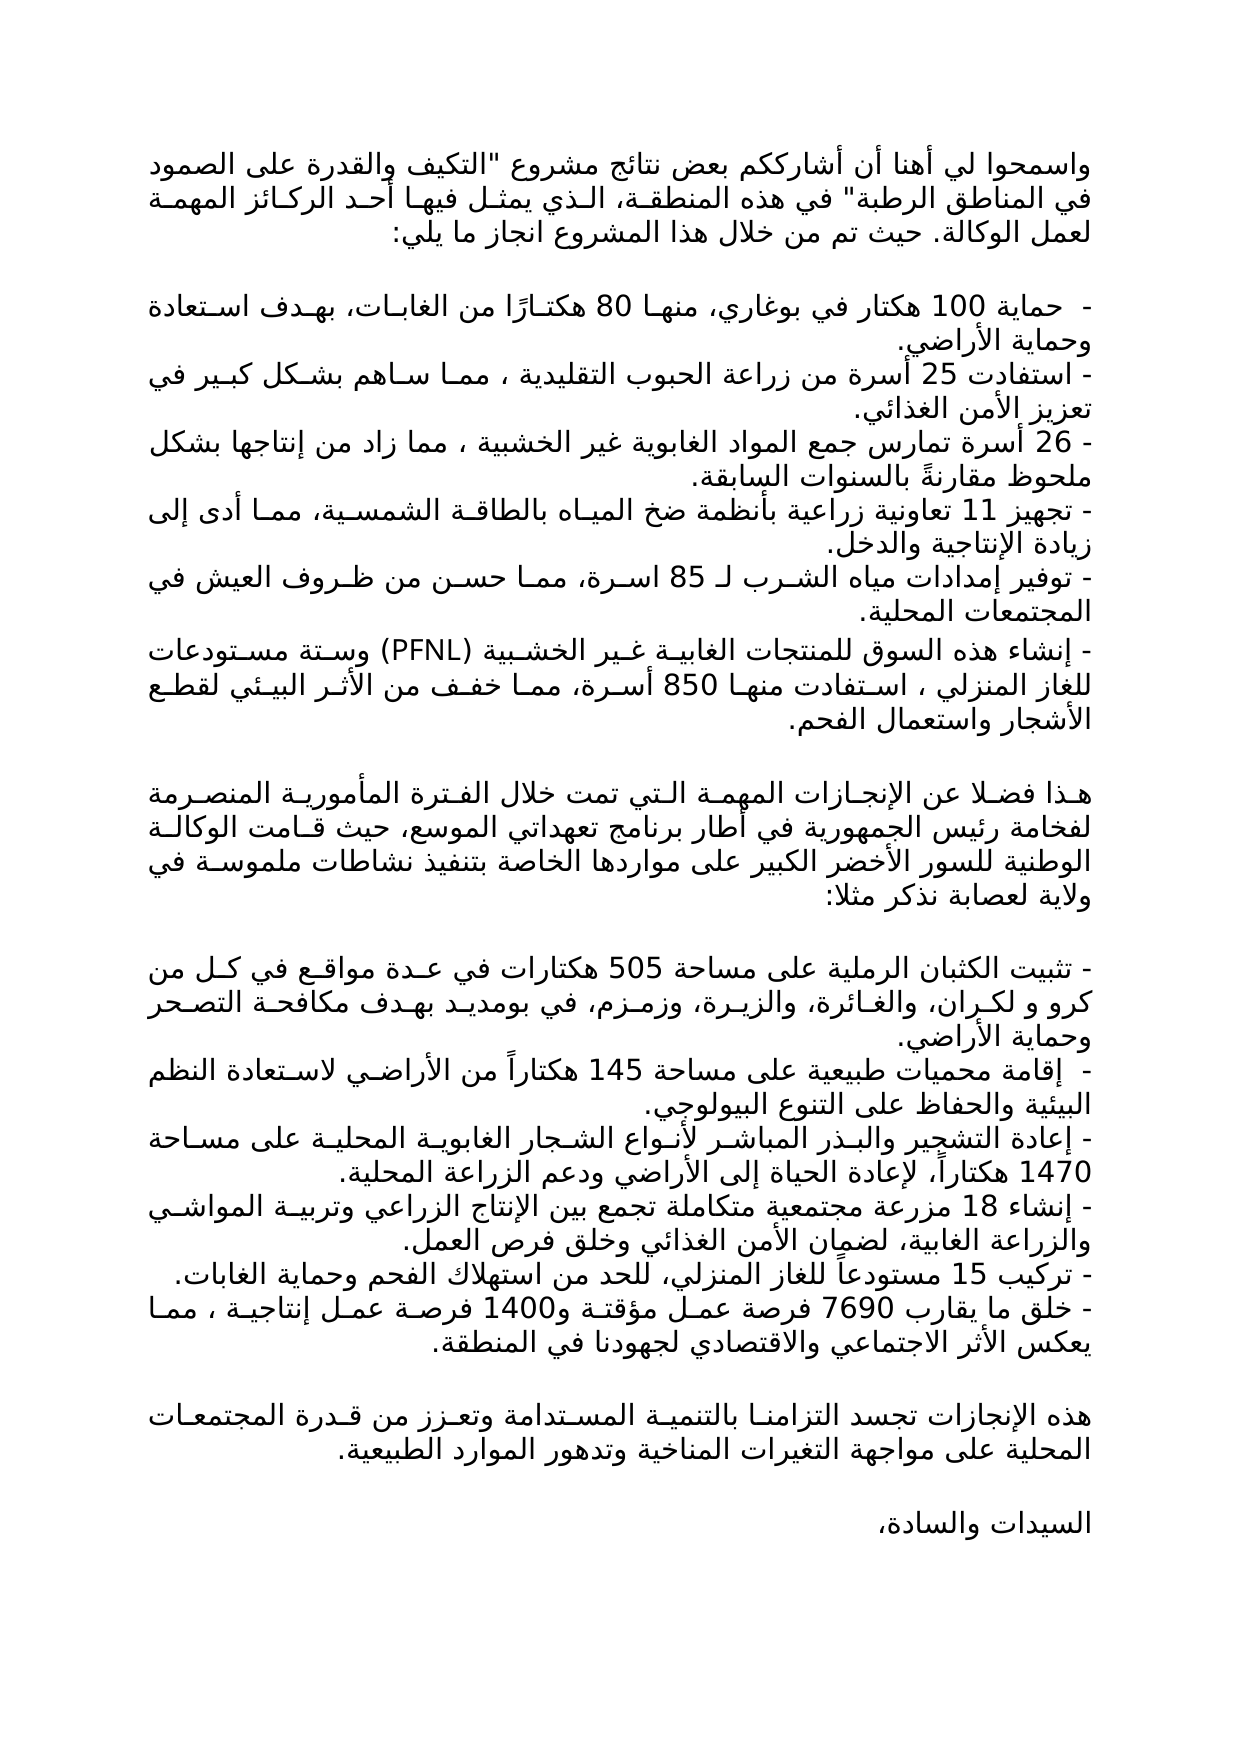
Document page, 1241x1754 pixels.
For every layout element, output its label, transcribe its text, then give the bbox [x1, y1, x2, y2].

text واسمحوا لي أهنا أن أشارككم بعض نتائج مشروع "التكيف والقدرة على الصمود في المناطق الرطبة" في هذه المنطقة، الذي يمثل فيها أحد الركائز المهمة لعمل الوكالة. حيث تم من خلال هذا المشروع انجاز ما يلي: [148, 148, 1093, 249]
text - استفادت 25 أسرة من زراعة الحبوب التقليدية ، مما ساهم بشكل كبير في تعزيز الأمن الغذائي. [148, 357, 1093, 425]
text هذه الإنجازات تجسد التزامنا بالتنمية المستدامة وتعزز من قدرة المجتمعات المحلية على مواجهة التغيرات المناخية وتدهور الموارد الطبيعية. [148, 1399, 1093, 1467]
text - تثبيت الكثبان الرملية على مساحة 505 هكتارات في عدة مواقع في كل من كرو و لكران، والغائرة، والزيرة، وزمزم، في بومديد بهدف مكافحة التصحر وحماية الأراضي. [148, 952, 1093, 1053]
text - إعادة التشجير والبذر المباشر لأنواع الشجار الغابوية المحلية على مساحة 1470 هكتاراً، لإعادة الحياة إلى الأراضي ودعم الزراعة المحلية. [148, 1121, 1093, 1189]
text السيدات والسادة، [148, 1506, 1093, 1540]
text - خلق ما يقارب 7690 فرصة عمل مؤقتة و1400 فرصة عمل إنتاجية ، مما يعكس الأثر الاجتماعي والاقتصادي لجهودنا في المنطقة. [148, 1291, 1093, 1359]
text - إنشاء هذه السوق للمنتجات الغابية غير الخشبية (PFNL) وستة مستودعات للغاز المنزلي ، استفادت منها 850 أسرة، مما خفف من الأثر البيئي لقطع الأشجار واستعمال الفحم. [148, 629, 1093, 736]
text - 26 أسرة تمارس جمع المواد الغابوية غير الخشبية ، مما زاد من إنتاجها بشكل ملحوظ مقارنةً بالسنوات السابقة. [148, 425, 1093, 493]
text - إنشاء 18 مزرعة مجتمعية متكاملة تجمع بين الإنتاج الزراعي وتربية المواشي والزراعة الغابية، لضمان الأمن الغذائي وخلق فرص العمل. [148, 1189, 1093, 1257]
text هذا فضلا عن الإنجازات المهمة التي تمت خلال الفترة المأمورية المنصرمة لفخامة رئيس الجمهورية في أطار برنامج تعهداتي الموسع، حيث قامت الوكالة الوطنية للسور الأخضر الكبير على مواردها الخاصة بتنفيذ نشاطات ملموسة في ولاية لعصابة نذكر مثلا: [148, 776, 1093, 912]
text - تجهيز 11 تعاونية زراعية بأنظمة ضخ المياه بالطاقة الشمسية، مما أدى إلى زيادة الإنتاجية والدخل. [148, 493, 1093, 561]
text - إقامة محميات طبيعية على مساحة 145 هكتاراً من الأراضي لاستعادة النظم البيئية والحفاظ على التنوع البيولوجي. [148, 1053, 1093, 1121]
text - تركيب 15 مستودعاً للغاز المنزلي، للحد من استهلاك الفحم وحماية الغابات. [148, 1257, 1093, 1291]
text - توفير إمدادات مياه الشرب لـ 85 اسرة، مما حسن من ظروف العيش في المجتمعات المحلية. [148, 561, 1093, 629]
text - حماية 100 هكتار في بوغاري، منها 80 هكتارًا من الغابات، بهدف استعادة وحماية الأراضي. [148, 289, 1093, 357]
